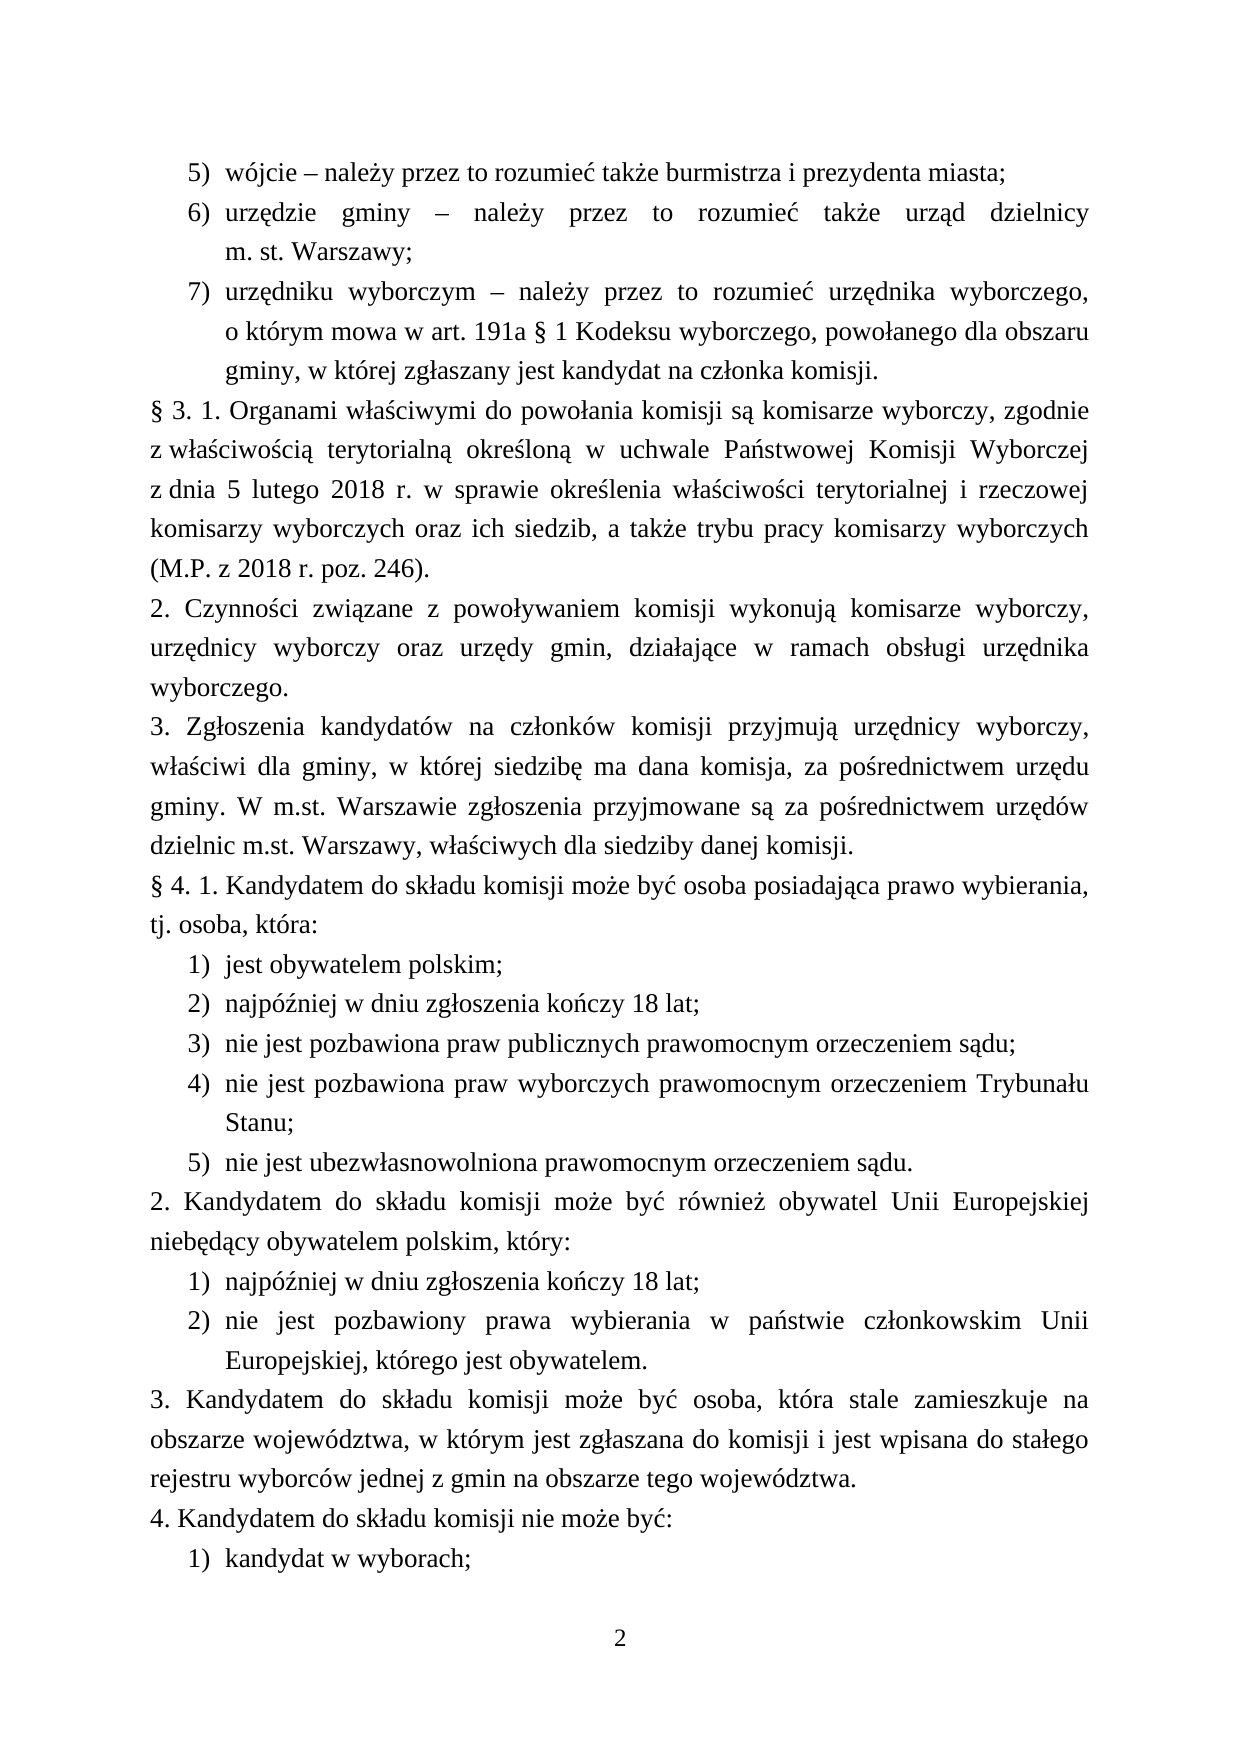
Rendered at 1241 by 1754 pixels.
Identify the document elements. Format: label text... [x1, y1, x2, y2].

text 4. Kandydatem do składu komisji nie może być: [150, 1496, 1090, 1535]
text 2. Czynności związane z powoływaniem komisji wykonują komisarze wyborczy, urzędnicy wyborczy oraz urzędy gmin, działające w ramach obsługi urzędnika wyborczego. [150, 585, 1090, 704]
text 2. Kandydatem do składu komisji może być również obywatel Unii Europejskiej niebędący obywatelem polskim, który: [150, 1179, 1090, 1258]
list kandydat w wyborach; [187, 1535, 1090, 1575]
list urzędniku wyborczym – należy przez to rozumieć urzędnika wyborczego, o którym mowa w art. 191a § 1 Kodeksu wyborczego, powołanego dla obszaru gminy, w której zgłaszany jest kandydat na członka komisji. [187, 269, 1090, 387]
list nie jest pozbawiona praw publicznych prawomocnym orzeczeniem sądu; [187, 1021, 1090, 1060]
text § 4. 1. Kandydatem do składu komisji może być osoba posiadająca prawo wybierania, tj. osoba, która: [150, 862, 1090, 942]
list najpóźniej w dniu zgłoszenia kończy 18 lat; [187, 1258, 1090, 1298]
list wójcie – należy przez to rozumieć także burmistrza i prezydenta miasta; [187, 150, 1090, 189]
list nie jest pozbawiona praw wyborczych prawomocnym orzeczeniem Trybunału Stanu; [187, 1060, 1090, 1139]
list jest obywatelem polskim; [187, 942, 1090, 981]
list urzędzie gminy – należy przez to rozumieć także urząd dzielnicy m. st. Warszawy; [187, 189, 1090, 269]
text 3. Zgłoszenia kandydatów na członków komisji przyjmują urzędnicy wyborczy, właściwi dla gminy, w której siedzibę ma dana komisja, za pośrednictwem urzędu gminy. W m.st. Warszawie zgłoszenia przyjmowane są za pośrednictwem urzędów dzielnic m.st. Warszawy, właściwych dla siedziby danej komisji. [150, 704, 1090, 862]
list nie jest pozbawiony prawa wybierania w państwie członkowskim Unii Europejskiej, którego jest obywatelem. [187, 1298, 1090, 1377]
list nie jest ubezwłasnowolniona prawomocnym orzeczeniem sądu. [187, 1139, 1090, 1179]
list najpóźniej w dniu zgłoszenia kończy 18 lat; [187, 981, 1090, 1021]
text § 3. 1. Organami właściwymi do powołania komisji są komisarze wyborczy, zgodnie z właściwością terytorialną określoną w uchwale Państwowej Komisji Wyborczej z dnia 5 lutego 2018 r. w sprawie określenia właściwości terytorialnej i rzeczowej komisarzy wyborczych oraz ich siedzib, a także trybu pracy komisarzy wyborczych (M.P. z 2018 r. poz. 246). [150, 387, 1090, 585]
text 3. Kandydatem do składu komisji może być osoba, która stale zamieszkuje na obszarze województwa, w którym jest zgłaszana do komisji i jest wpisana do stałego rejestru wyborców jednej z gmin na obszarze tego województwa. [150, 1377, 1090, 1496]
